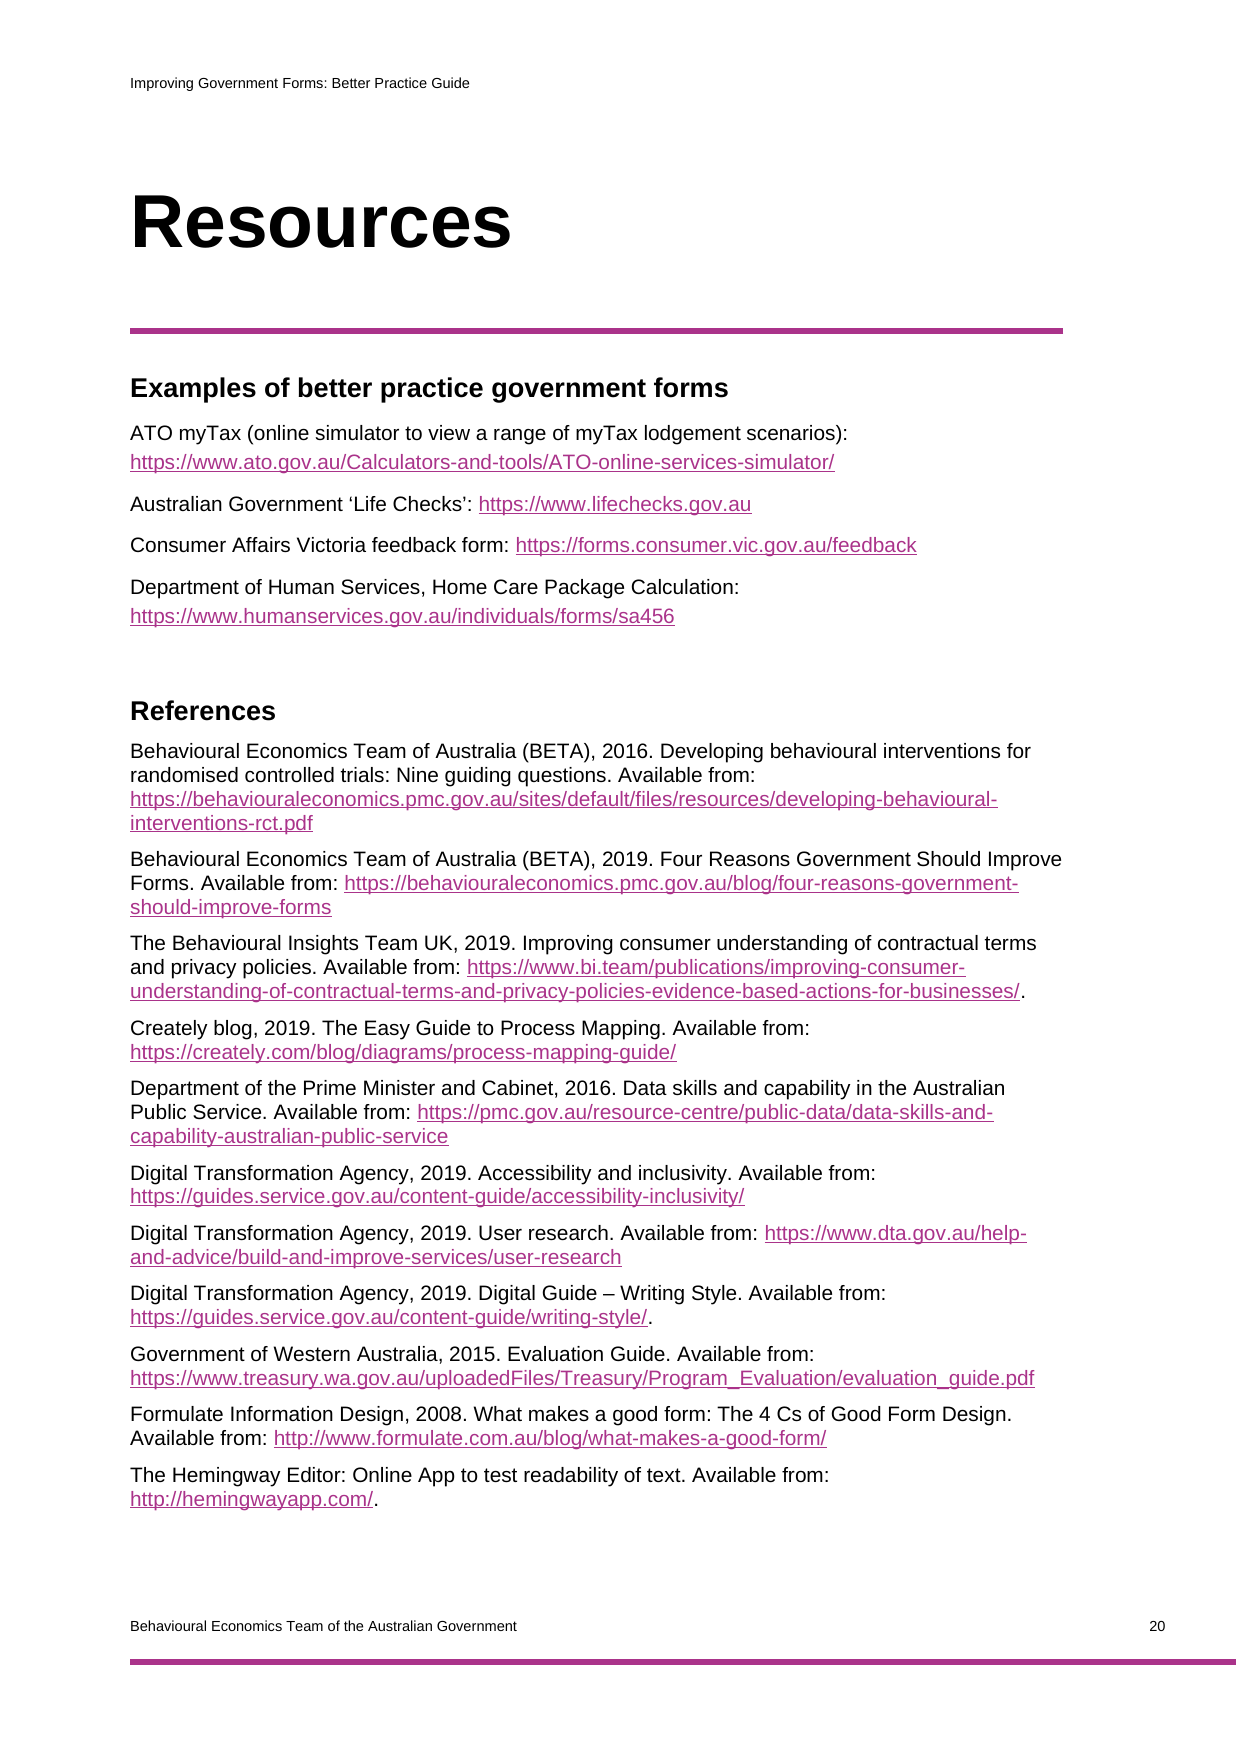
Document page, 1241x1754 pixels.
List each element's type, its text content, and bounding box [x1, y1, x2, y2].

text Creately blog, 2019. The Easy Guide to Process Mapping. Available from: https://creately.com/blog/diagrams/process-mapping-guide/ [130, 1016, 1063, 1063]
text Consumer Affairs Victoria feedback form: https://forms.consumer.vic.gov.au/feedback [130, 528, 1063, 557]
subtitle Examples of better practice government forms [130, 372, 1063, 403]
text Behavioural Economics Team of Australia (BETA), 2019. Four Reasons Government Should Improve Forms. Available from: https://behaviouraleconomics.pmc.gov.au/blog/four-reasons-government-should-improve-forms [130, 847, 1063, 919]
subtitle Resources [130, 177, 1063, 328]
text Department of the Prime Minister and Cabinet, 2016. Data skills and capability in the Australian Public Service. Available from: https://pmc.gov.au/resource-centre/public-data/data-skills-and-capability-australian-public-service [130, 1076, 1063, 1148]
text ATO myTax (online simulator to view a range of myTax lodgement scenarios): https://www.ato.gov.au/Calculators-and-tools/ATO-online-services-simulator/ [130, 416, 1063, 474]
subtitle References [130, 695, 1063, 726]
text The Behavioural Insights Team UK, 2019. Improving consumer understanding of contractual terms and privacy policies. Available from: https://www.bi.team/publications/improving-consumer-understanding-of-contractual-terms-and-privacy-policies-evidence-based-actions-for-businesses/. [130, 931, 1063, 1003]
text Formulate Information Design, 2008. What makes a good form: The 4 Cs of Good Form Design. Available from: http://www.formulate.com.au/blog/what-makes-a-good-form/ [130, 1402, 1063, 1450]
text The Hemingway Editor: Online App to test readability of text. Available from: http://hemingwayapp.com/. [130, 1462, 1063, 1510]
text Australian Government ‘Life Checks’: https://www.lifechecks.gov.au [130, 486, 1063, 516]
text Government of Western Australia, 2015. Evaluation Guide. Available from: https://www.treasury.wa.gov.au/uploadedFiles/Treasury/Program_Evaluation/evaluation_guide.pdf [130, 1342, 1063, 1389]
text Digital Transformation Agency, 2019. Digital Guide – Writing Style. Available from: https://guides.service.gov.au/content-guide/writing-style/. [130, 1281, 1063, 1329]
text Behavioural Economics Team of Australia (BETA), 2016. Developing behavioural interventions for randomised controlled trials: Nine guiding questions. Available from: https://behaviouraleconomics.pmc.gov.au/sites/default/files/resources/developing-behavioural-interventions-rct.pdf [130, 738, 1063, 834]
text Digital Transformation Agency, 2019. Accessibility and inclusivity. Available from: https://guides.service.gov.au/content-guide/accessibility-inclusivity/ [130, 1160, 1063, 1208]
text Digital Transformation Agency, 2019. User research. Available from: https://www.dta.gov.au/help-and-advice/build-and-improve-services/user-research [130, 1221, 1063, 1269]
text Department of Human Services, Home Care Package Calculation: https://www.humanservices.gov.au/individuals/forms/sa456 [130, 570, 1063, 628]
